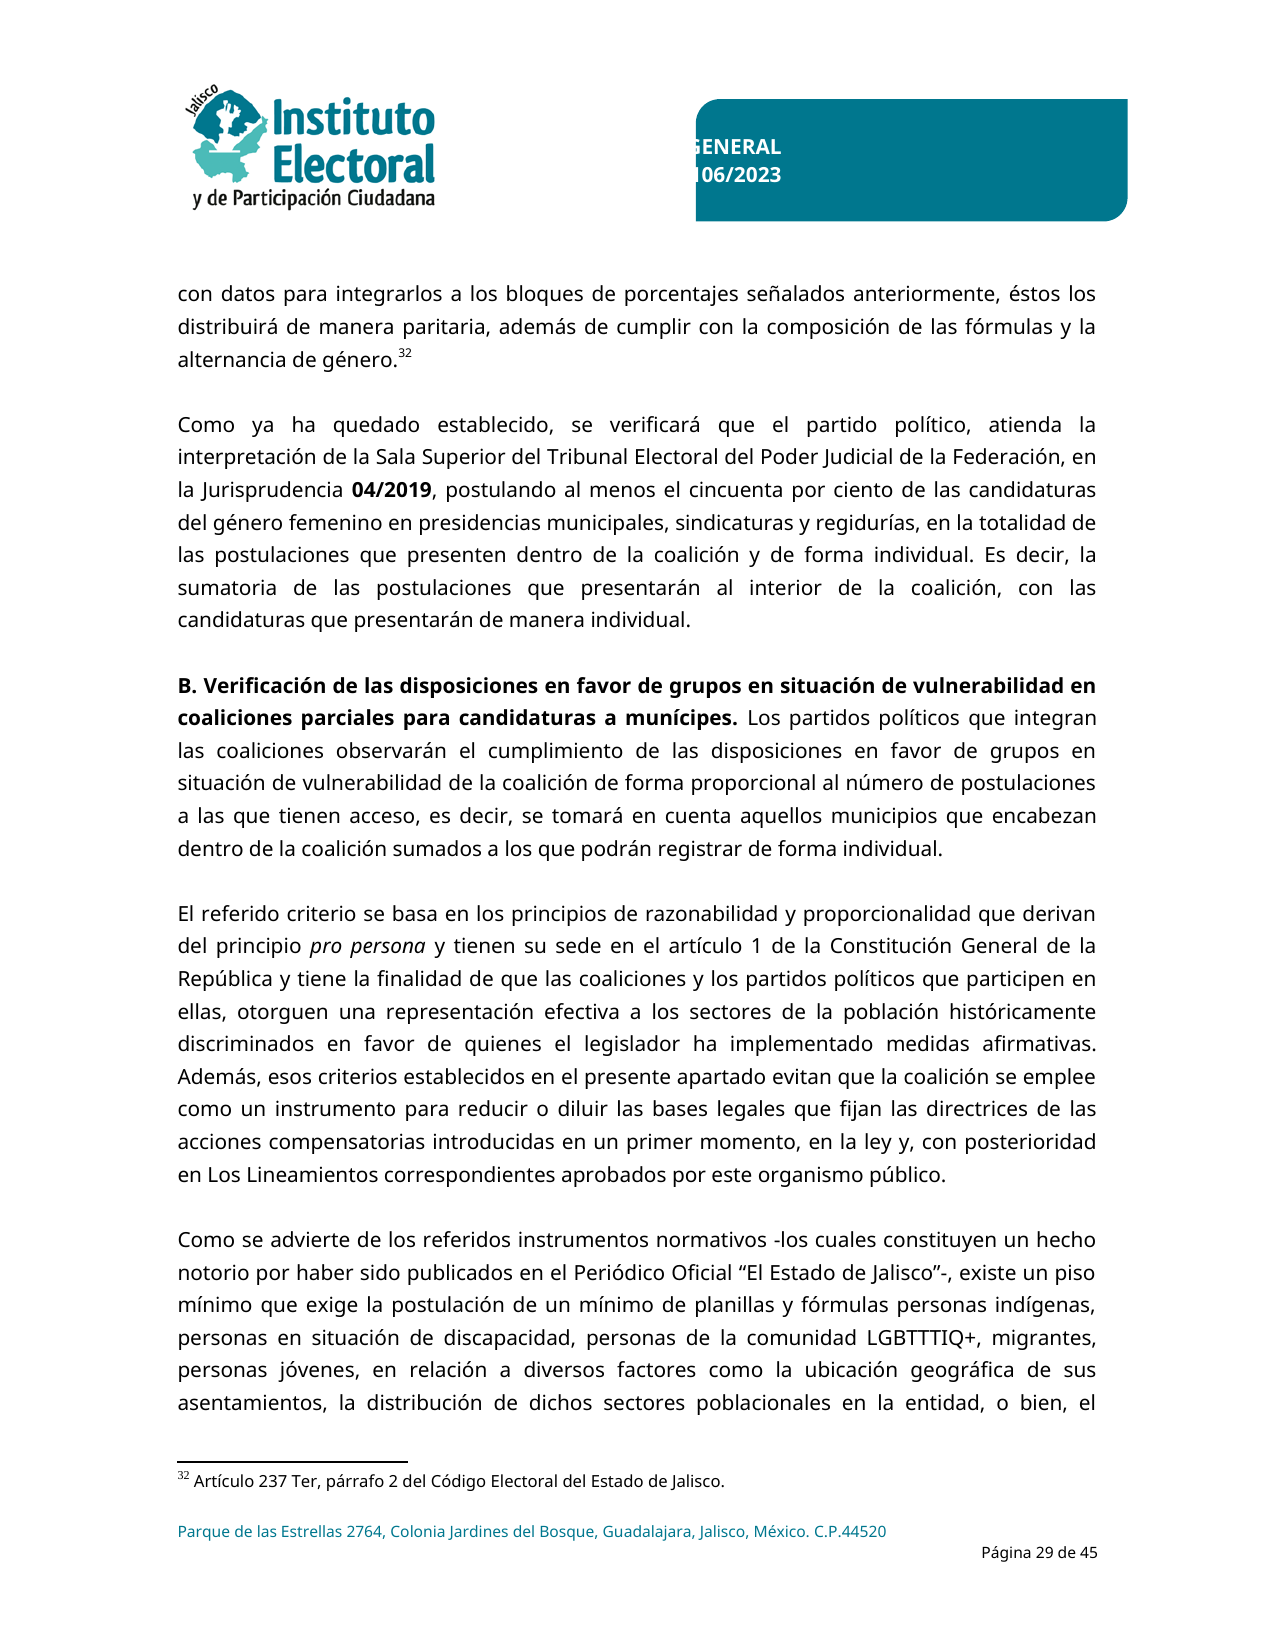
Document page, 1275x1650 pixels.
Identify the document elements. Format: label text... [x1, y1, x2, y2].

text Como ya ha quedado establecido, se verificará que el partido político, atienda la interpretación de la Sala Superior del Tribunal Electoral del Poder Judicial de la Federación, en la Jurisprudencia 04/2019, postulando al menos el cincuenta por ciento de las candidaturas del género femenino en presidencias municipales, sindicaturas y regidurías, en la totalidad de las postulaciones que presenten dentro de la coalición y de forma individual. Es decir, la sumatoria de las postulaciones que presentarán al interior de la coalición, con las candidaturas que presentarán de manera individual. [177, 410, 1098, 634]
text B. Verificación de las disposiciones en favor de grupos en situación de vulnerabilidad en coaliciones parciales para candidaturas a munícipes. Los partidos políticos que integran las coaliciones observarán el cumplimiento de las disposiciones en favor de grupos en situación de vulnerabilidad de la coalición de forma proporcional al número de postulaciones a las que tienen acceso, es decir, se tomará en cuenta aquellos municipios que encabezan dentro de la coalición sumados a los que podrán registrar de forma individual. [177, 671, 1098, 862]
text El referido criterio se basa en los principios de razonabilidad y proporcionalidad que derivan del principio pro persona y tienen su sede en el artículo 1 de la Constitución General de la República y tiene la finalidad de que las coaliciones y los partidos políticos que participen en ellas, otorguen una representación efectiva a los sectores de la población históricamente discriminados en favor de quienes el legislador ha implementado medidas afirmativas. Además, esos criterios establecidos en el presente apartado evitan que la coalición se emplee como un instrumento para reducir o diluir las bases legales que fijan las directrices de las acciones compensatorias introducidas en un primer momento, en la ley y, con posterioridad en Los Lineamientos correspondientes aprobados por este organismo público. [177, 899, 1098, 1188]
picture [177, 75, 453, 224]
